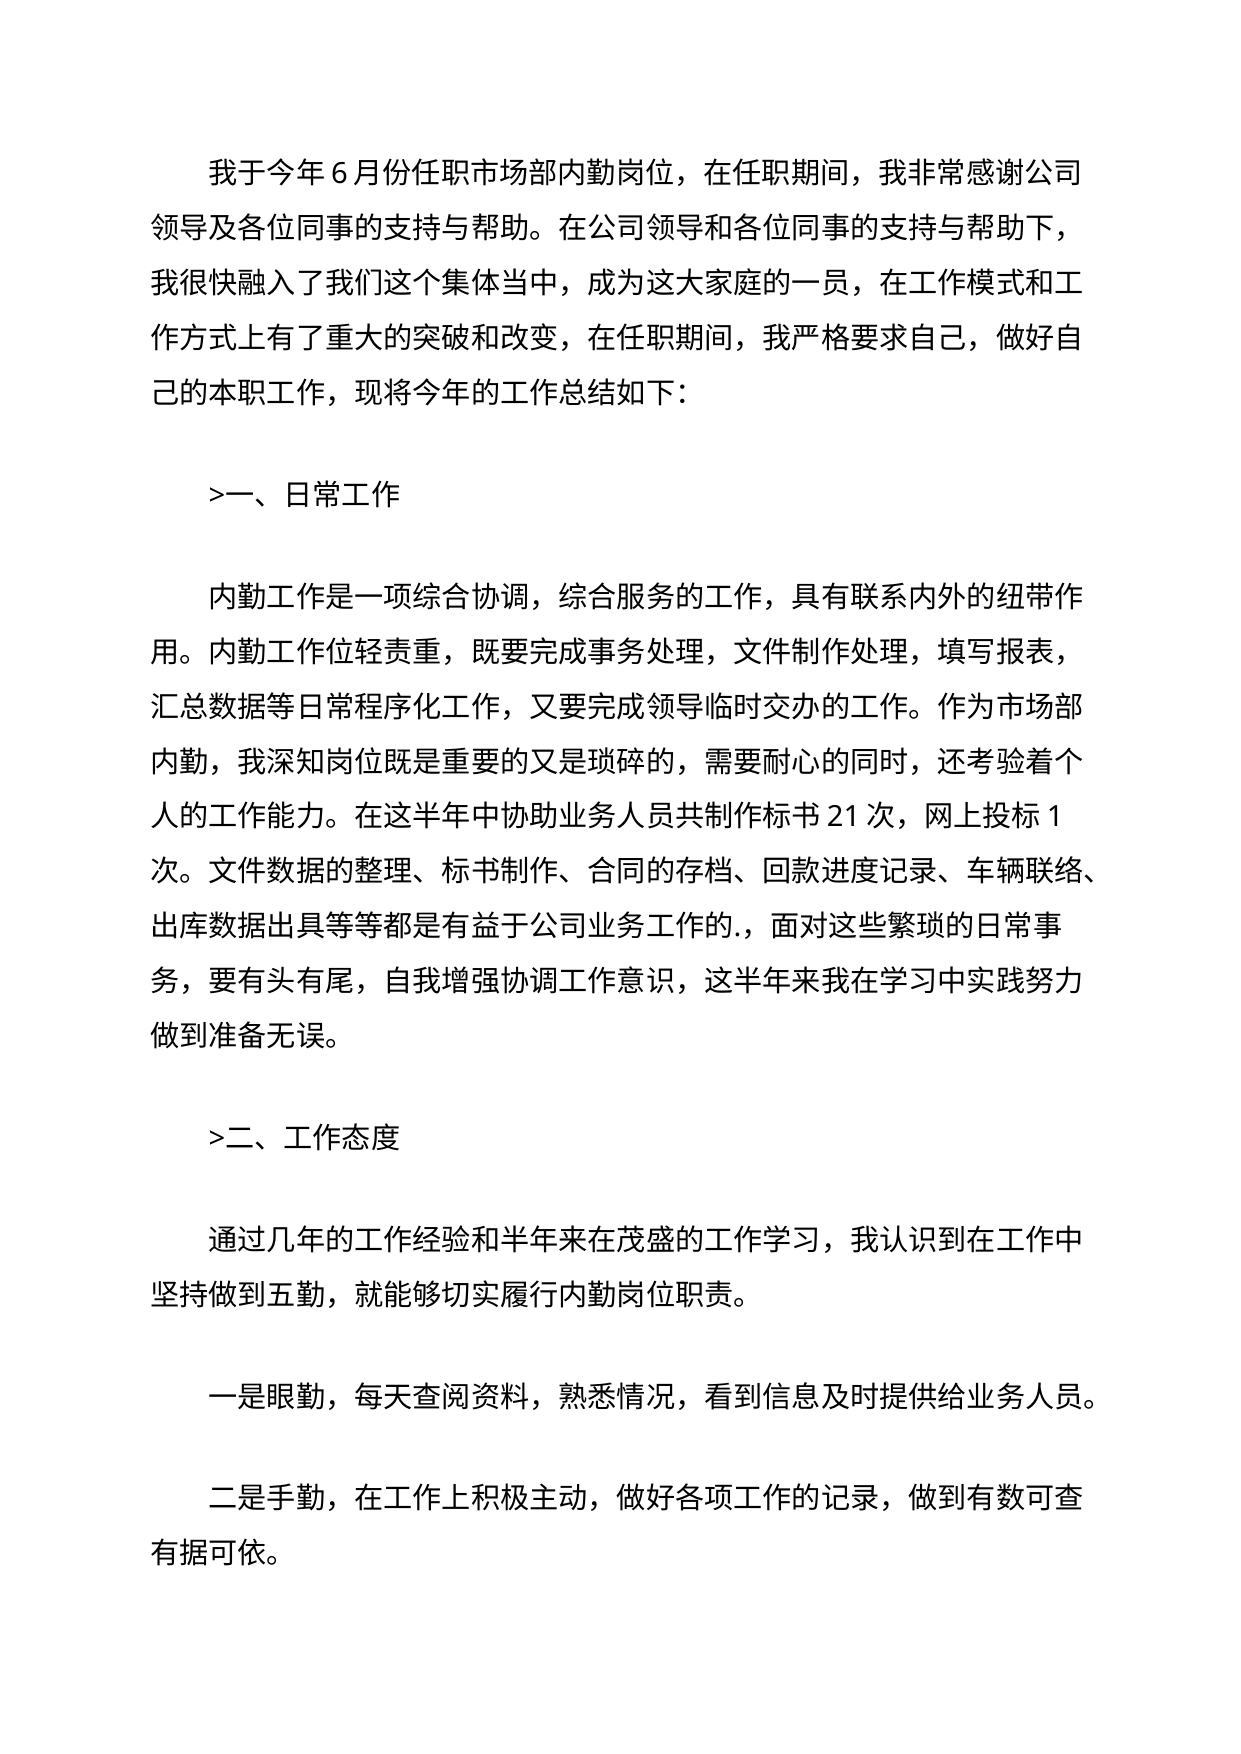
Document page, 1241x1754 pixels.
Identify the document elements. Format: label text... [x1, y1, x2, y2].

text 我于今年6月份任职市场部内勤岗位，在任职期间，我非常感谢公司领导及各位同事的支持与帮助。在公司领导和各位同事的支持与帮助下，我很快融入了我们这个集体当中，成为这大家庭的一员，在工作模式和工作方式上有了重大的突破和改变，在任职期间，我严格要求自己，做好自己的本职工作，现将今年的工作总结如下： [150, 150, 1090, 412]
text 一是眼勤，每天查阅资料，熟悉情况，看到信息及时提供给业务人员。 [150, 1373, 1090, 1416]
text 通过几年的工作经验和半年来在茂盛的工作学习，我认识到在工作中坚持做到五勤，就能够切实履行内勤岗位职责。 [150, 1217, 1090, 1314]
text >一、日常工作 [150, 471, 1090, 514]
text 内勤工作是一项综合协调，综合服务的工作，具有联系内外的纽带作用。内勤工作位轻责重，既要完成事务处理，文件制作处理，填写报表，汇总数据等日常程序化工作，又要完成领导临时交办的工作。作为市场部内勤，我深知岗位既是重要的又是琐碎的，需要耐心的同时，还考验着个人的工作能力。在这半年中协助业务人员共制作标书21次，网上投标1次。文件数据的整理、标书制作、合同的存档、回款进度记录、车辆联络、出库数据出具等等都是有益于公司业务工作的.，面对这些繁琐的日常事务，要有头有尾，自我增强协调工作意识，这半年来我在学习中实践努力做到准备无误。 [150, 573, 1090, 1055]
text >二、工作态度 [150, 1114, 1090, 1157]
text 二是手勤，在工作上积极主动，做好各项工作的记录，做到有数可查有据可依。 [150, 1475, 1090, 1572]
